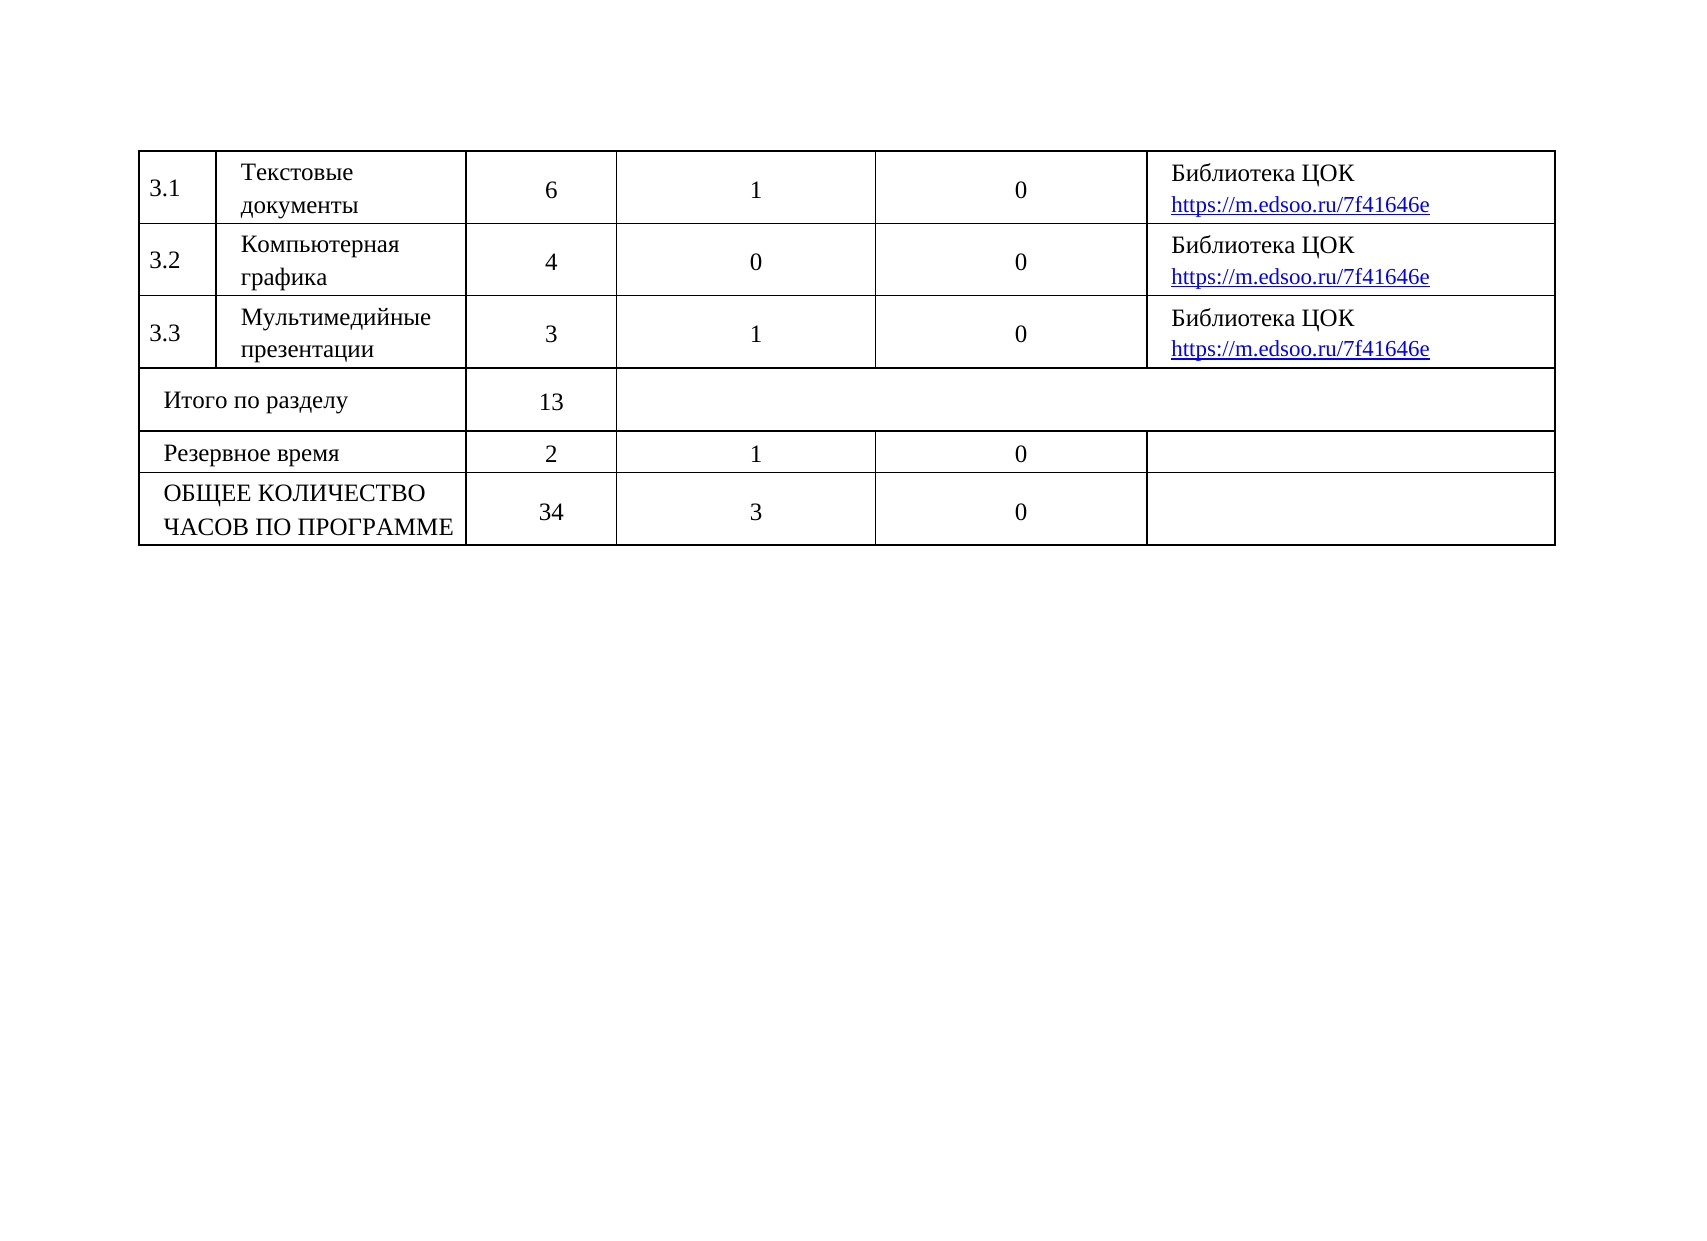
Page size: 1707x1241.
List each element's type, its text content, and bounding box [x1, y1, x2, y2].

table_cell ОБЩЕЕ КОЛИЧЕСТВО ЧАСОВ ПО ПРОГРАММЕ [140, 473, 465, 544]
table_cell 4 [467, 224, 616, 295]
table_cell 0 [876, 296, 1146, 367]
table_cell 0 [876, 473, 1146, 544]
table_cell 0 [876, 224, 1146, 295]
table_cell 13 [467, 369, 616, 430]
table_cell 34 [467, 473, 616, 544]
table_cell 3 [617, 473, 875, 544]
table_cell 3 [467, 296, 616, 367]
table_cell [1148, 296, 1554, 367]
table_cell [1148, 224, 1554, 295]
table_cell 0 [617, 224, 875, 295]
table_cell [1148, 152, 1554, 222]
table_cell 3.1 [140, 152, 215, 222]
table_cell 2 [467, 432, 616, 472]
table_cell 0 [876, 432, 1146, 472]
table_cell Компьютерная графика [217, 224, 465, 295]
table_cell 3.2 [140, 224, 215, 295]
table_cell 1 [617, 296, 875, 367]
table_cell [1148, 432, 1554, 472]
table_cell [1148, 473, 1554, 544]
table_cell 0 [876, 152, 1146, 222]
table_cell Мультимедийные презентации [217, 296, 465, 367]
table_cell 1 [617, 152, 875, 222]
table_cell Текстовые документы [217, 152, 465, 222]
table_cell Итого по разделу [140, 369, 465, 430]
table_cell Резервное время [140, 432, 465, 472]
table_cell [617, 369, 1554, 430]
table_cell 6 [467, 152, 616, 222]
table_cell 1 [617, 432, 875, 472]
table_cell 3.3 [140, 296, 215, 367]
